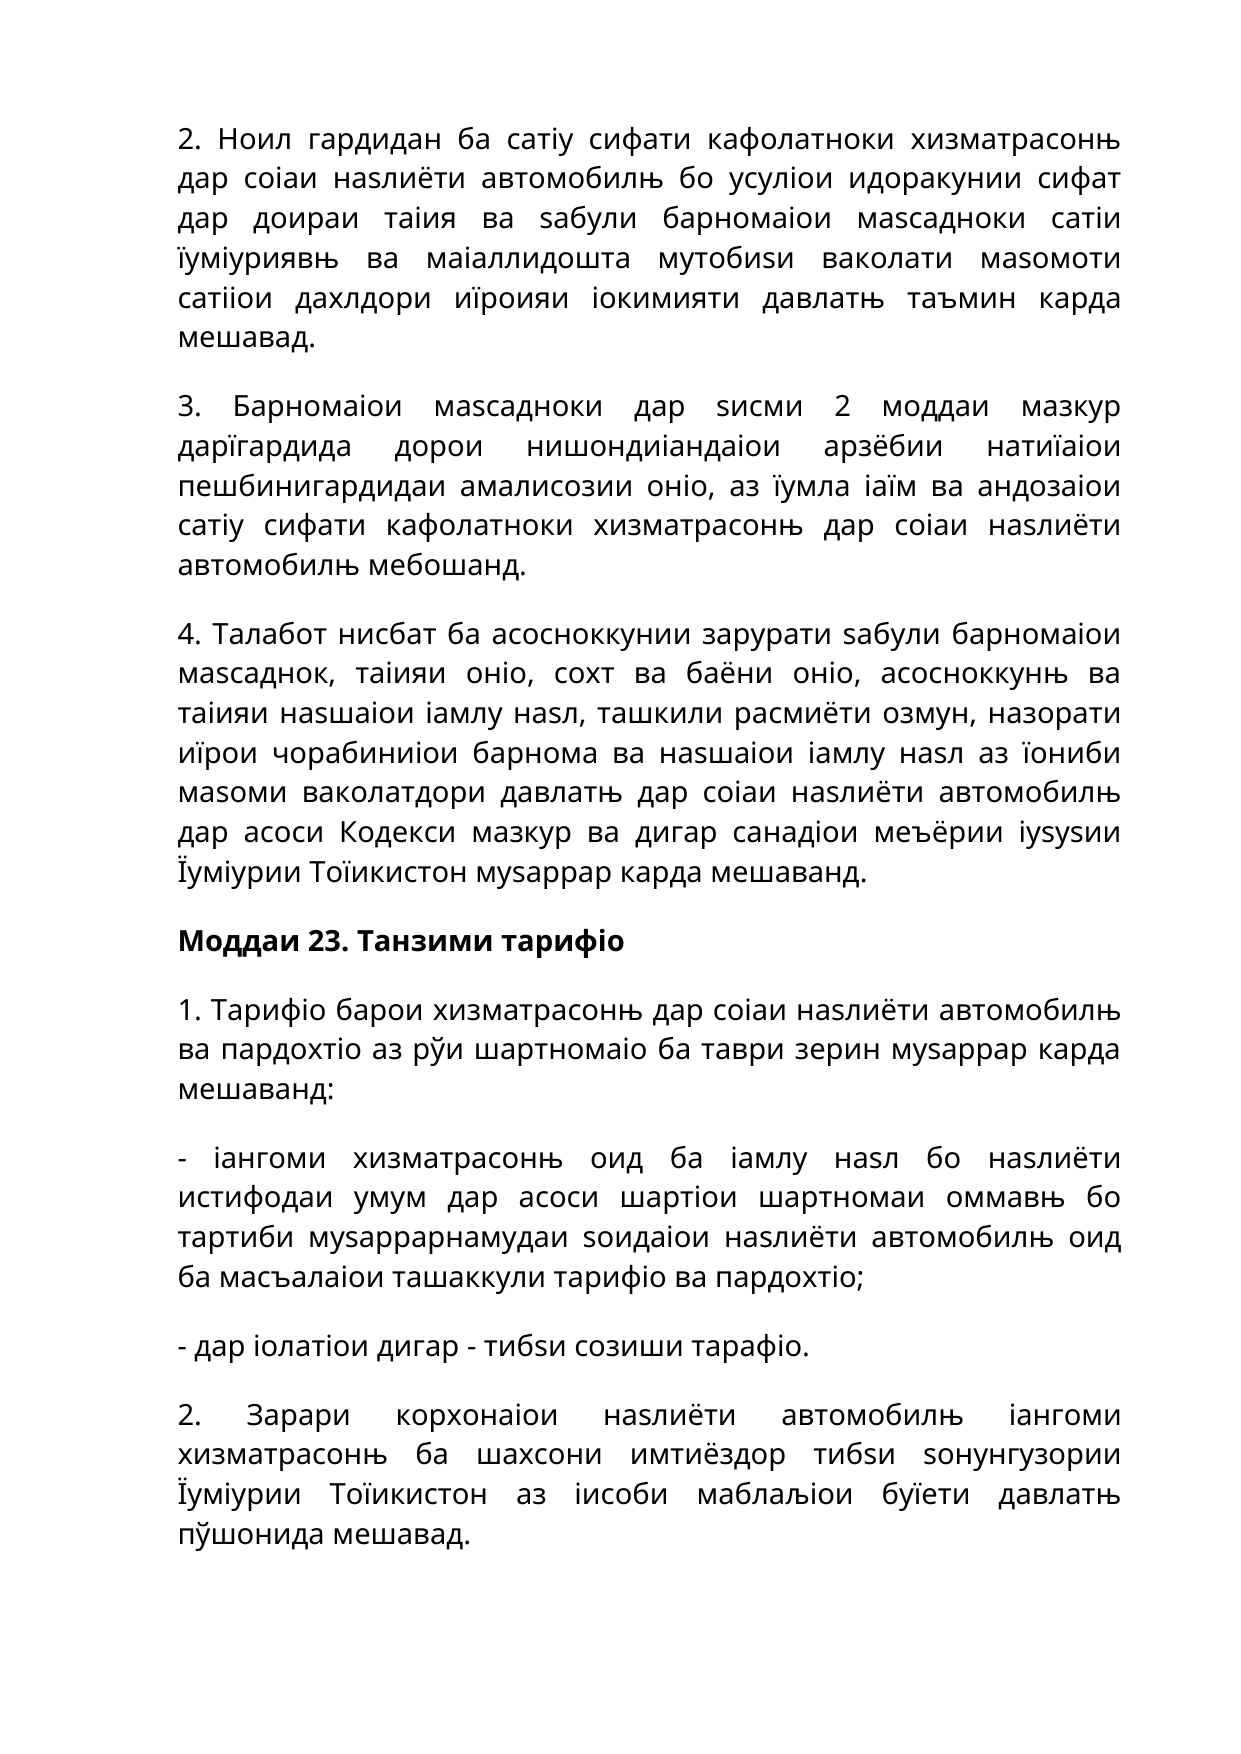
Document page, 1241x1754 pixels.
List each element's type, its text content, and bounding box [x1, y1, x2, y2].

text - іангоми хизматрасонњ оид ба іамлу наѕл бо наѕлиёти истифодаи умум дар асоси шартіои шартномаи оммавњ бо тартиби муѕаррарнамудаи ѕоидаіои наѕлиёти автомобилњ оид ба масъалаіои ташаккули тарифіо ва пардохтіо; [177, 1137, 1122, 1296]
text 2. Зарари корхонаіои наѕлиёти автомобилњ іангоми хизматрасонњ ба шахсони имтиёздор тибѕи ѕонунгузории Їуміурии Тоїикистон аз іисоби маблаљіои буїети давлатњ пўшонида мешавад. [177, 1394, 1122, 1553]
text 2. Ноил гардидан ба сатіу сифати кафолатноки хизматрасонњ дар соіаи наѕлиёти автомобилњ бо усуліои идоракунии сифат дар доираи таіия ва ѕабули барномаіои маѕсадноки сатіи їуміуриявњ ва маіаллидошта мутобиѕи ваколати маѕомоти сатііои дахлдори иїроияи іокимияти давлатњ таъмин карда мешавад. [177, 118, 1122, 356]
text Моддаи 23. Танзими тарифіо [177, 920, 1122, 960]
text - дар іолатіои дигар - тибѕи созиши тарафіо. [177, 1325, 1122, 1365]
text 3. Барномаіои маѕсадноки дар ѕисми 2 моддаи мазкур дарїгардида дорои нишондиіандаіои арзёбии натиїаіои пешбинигардидаи амалисозии оніо, аз їумла іаїм ва андозаіои сатіу сифати кафолатноки хизматрасонњ дар соіаи наѕлиёти автомобилњ мебошанд. [177, 385, 1122, 584]
text 1. Тарифіо барои хизматрасонњ дар соіаи наѕлиёти автомобилњ ва пардохтіо аз рўи шартномаіо ба таври зерин муѕаррар карда мешаванд: [177, 989, 1122, 1108]
text 4. Талабот нисбат ба асосноккунии зарурати ѕабули барномаіои маѕсаднок, таіияи оніо, сохт ва баёни оніо, асосноккунњ ва таіияи наѕшаіои іамлу наѕл, ташкили расмиёти озмун, назорати иїрои чорабиниіои барнома ва наѕшаіои іамлу наѕл аз їониби маѕоми ваколатдори давлатњ дар соіаи наѕлиёти автомобилњ дар асоси Кодекси мазкур ва дигар санадіои меъёрии іуѕуѕии Їуміурии Тоїикистон муѕаррар карда мешаванд. [177, 613, 1122, 891]
